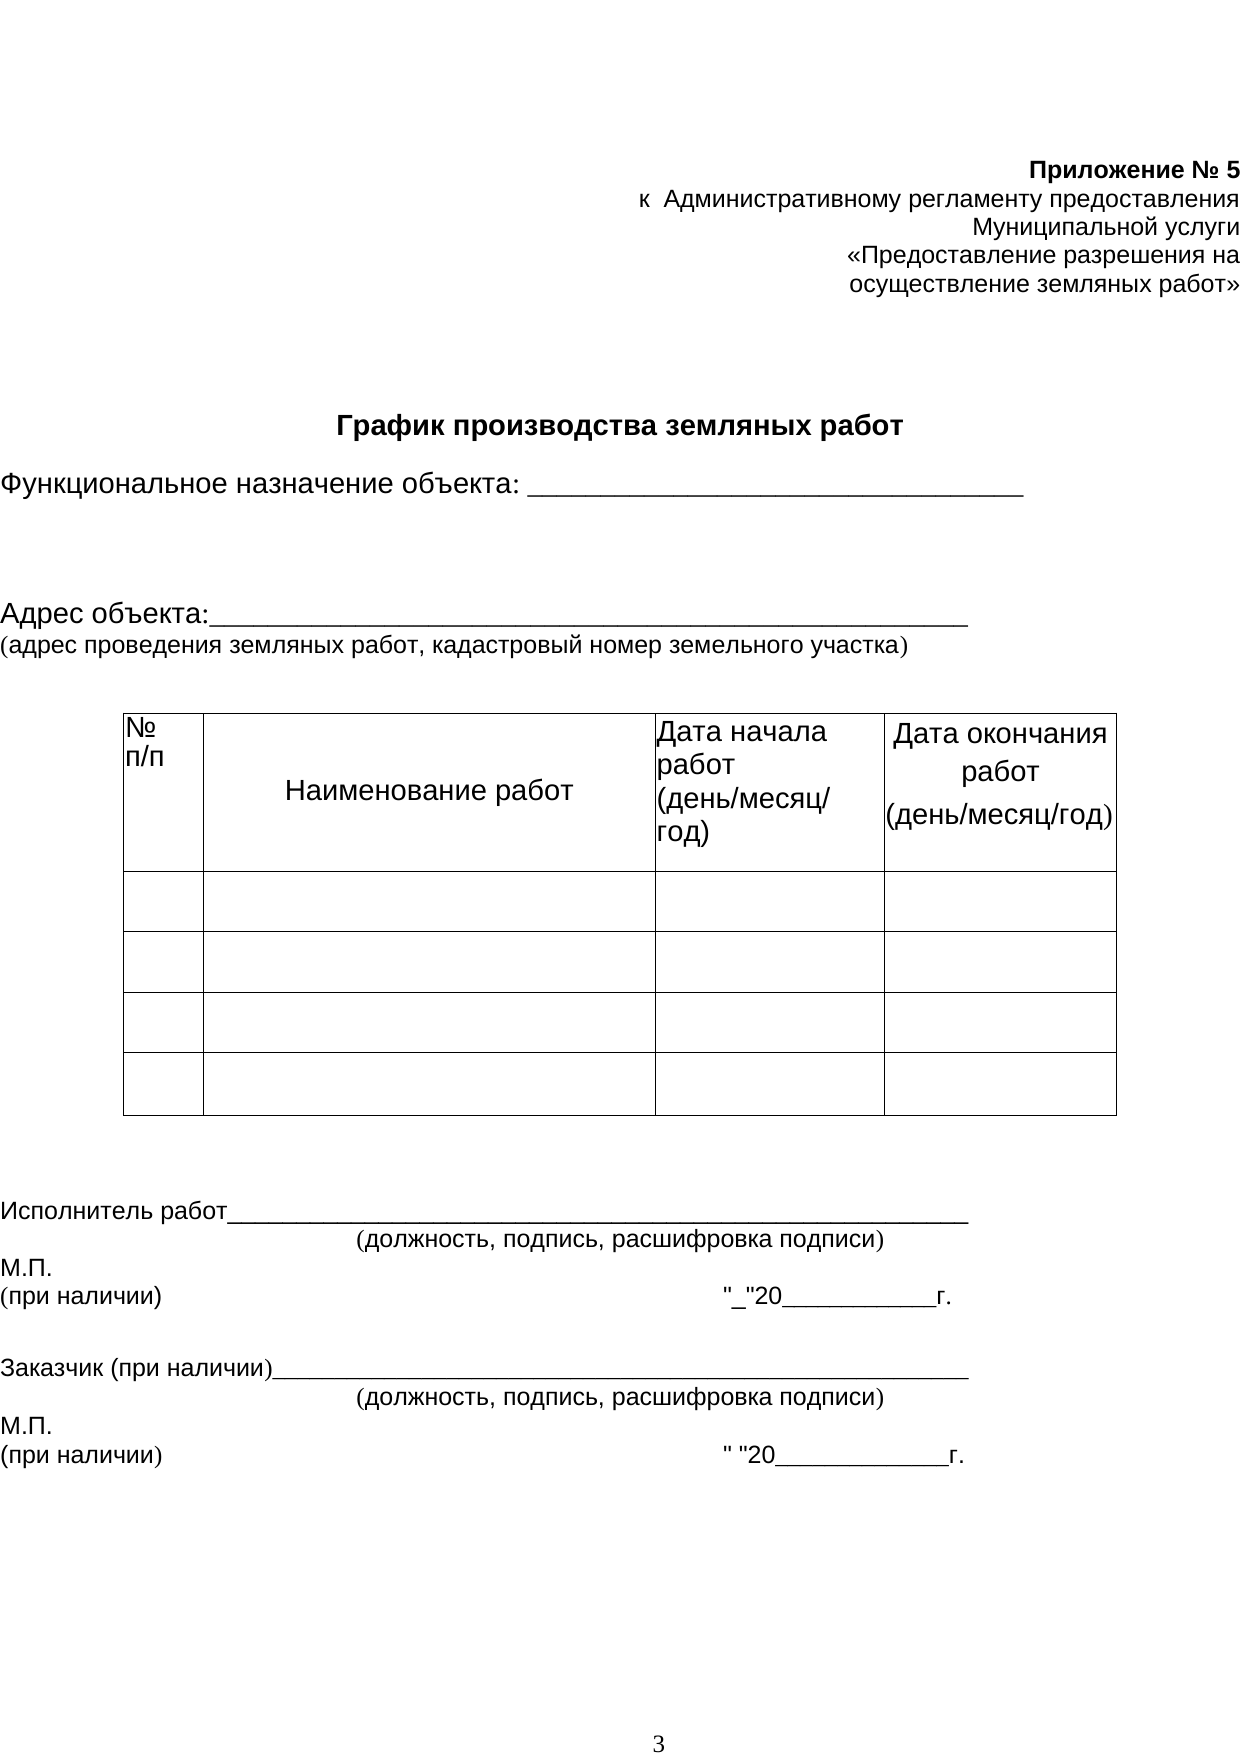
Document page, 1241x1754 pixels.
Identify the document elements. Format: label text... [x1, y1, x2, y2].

text осуществление земляных работ» [0, 269, 1240, 298]
table_cell [885, 872, 1116, 931]
text Функциональное назначение объекта: __________________________________ [0, 470, 1240, 499]
text (при наличии) " "20 _г. [0, 1441, 1240, 1469]
text Заказчик (при наличии) [0, 1353, 1240, 1382]
table_cell [656, 993, 884, 1052]
table_header № п/п [124, 714, 203, 871]
table_cell [204, 1053, 655, 1115]
table_cell [124, 993, 203, 1052]
table_header Дата окончания работ (день/месяц/год) [885, 714, 1116, 871]
table_cell [124, 932, 203, 992]
text М.П. [0, 1411, 1240, 1441]
table_cell [204, 932, 655, 992]
table_cell [124, 1053, 203, 1115]
table_cell [656, 1053, 884, 1115]
text (при наличии) "_"20 г. [0, 1282, 1240, 1310]
table_cell [656, 872, 884, 931]
text М.П. [0, 1253, 1240, 1282]
table_cell [885, 993, 1116, 1052]
text Приложение № 5 [0, 156, 1240, 184]
text «Предоставление разрешения на [0, 241, 1240, 269]
text (должность, подпись, расшифровка подписи) [0, 1225, 1240, 1253]
text Адрес объекта:____________________________________________________ [0, 596, 1240, 630]
table_cell [885, 1053, 1116, 1115]
text Исполнитель работ [0, 1196, 1240, 1225]
text к Административному регламенту предоставления [606, 184, 1240, 213]
table_cell [204, 993, 655, 1052]
text График производства земляных работ [0, 412, 1240, 441]
text (адрес проведения земляных работ, кадастровый номер земельного участка) [0, 630, 1240, 659]
text Муниципальной услуги [606, 213, 1240, 241]
table_cell [656, 932, 884, 992]
table_cell [204, 872, 655, 931]
table_header Наименование работ [204, 714, 655, 871]
table_cell [885, 932, 1116, 992]
text (должность, подпись, расшифровка подписи) [0, 1382, 1240, 1411]
table_cell [124, 872, 203, 931]
table_header Дата начала работ (день/месяц/ год) [656, 714, 884, 871]
